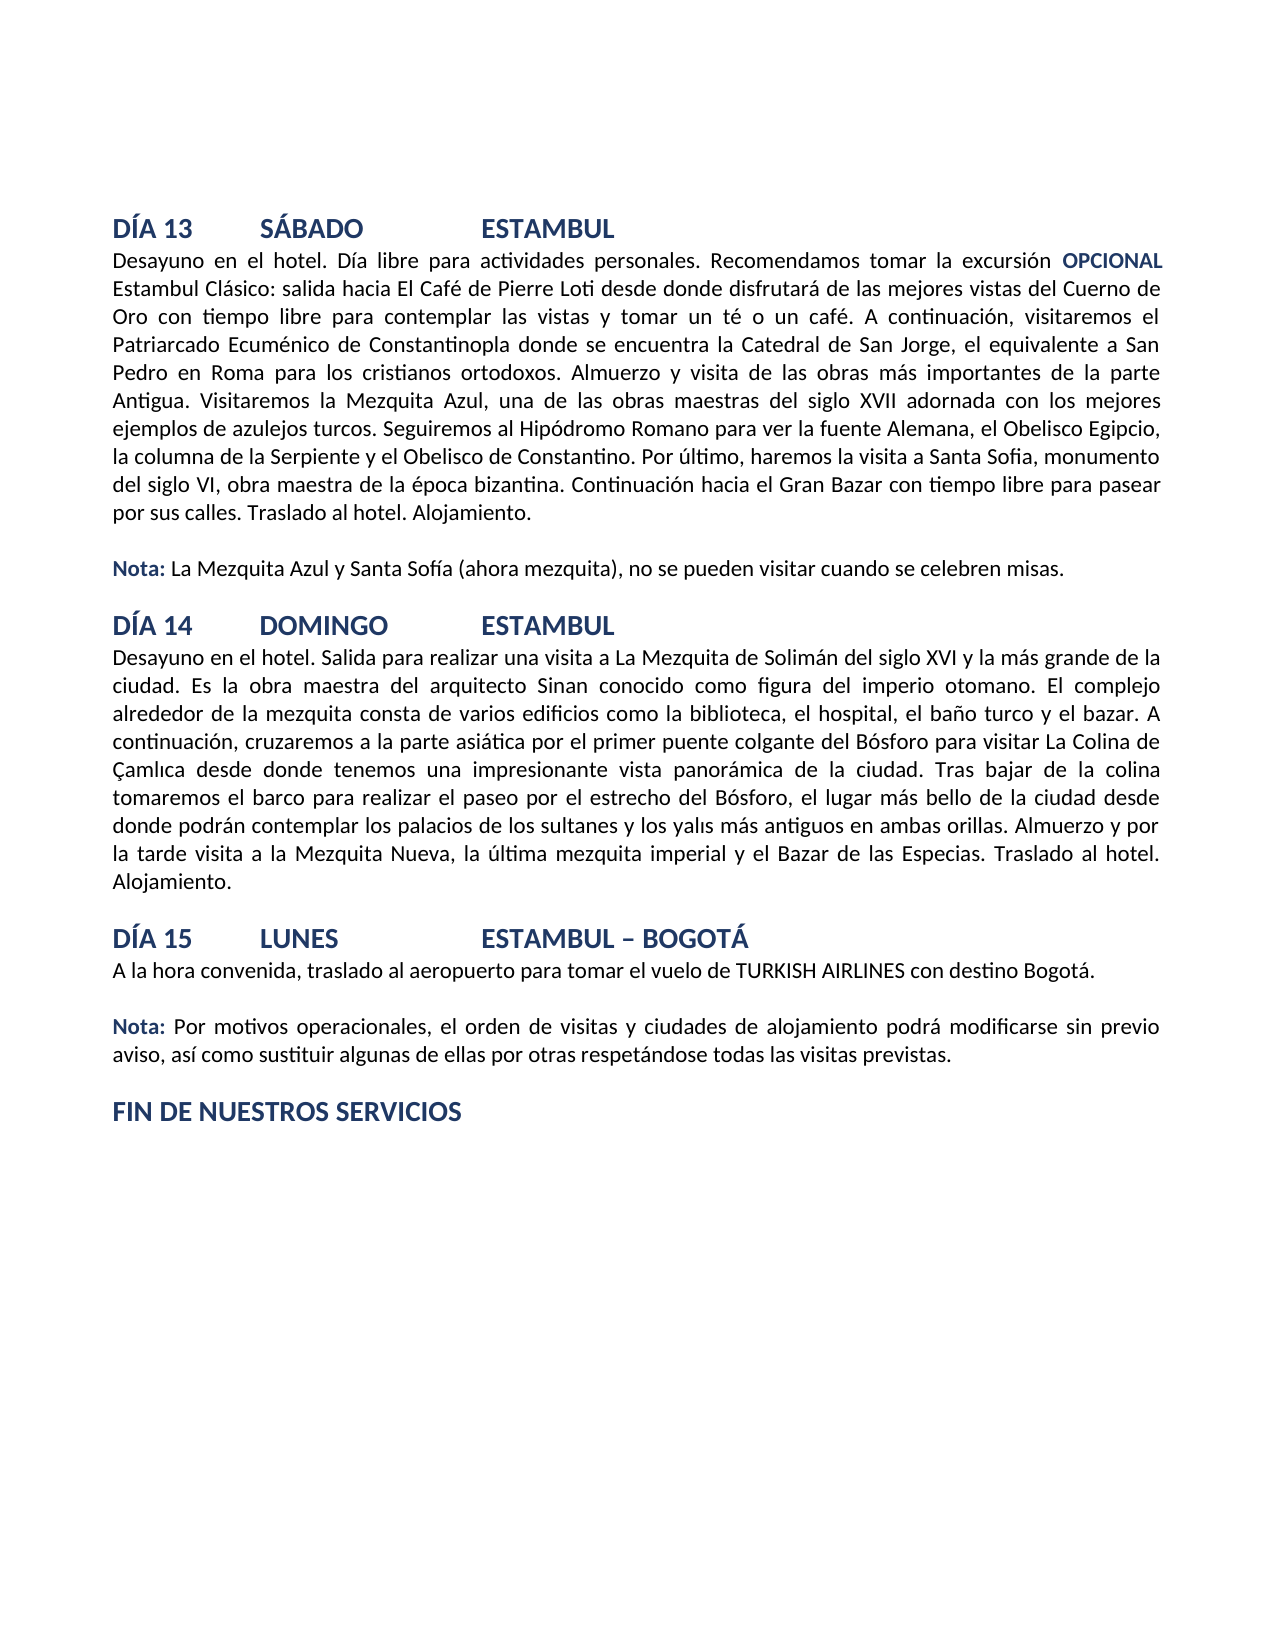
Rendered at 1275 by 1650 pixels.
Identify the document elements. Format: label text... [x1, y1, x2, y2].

text DÍA 15 LUNES ESTAMBUL – BOGOTÁ [112, 920, 1162, 956]
text A la hora convenida, traslado al aeropuerto para tomar el vuelo de TURKISH AIRLINES con destino Bogotá. [112, 956, 1162, 984]
text FIN DE NUESTROS SERVICIOS [112, 1093, 1162, 1129]
text Nota: La Mezquita Azul y Santa Sofía (ahora mezquita), no se pueden visitar cuando se celebren misas. [112, 554, 1162, 582]
text Desayuno en el hotel. Día libre para actividades personales. Recomendamos tomar la excursión OPCIONAL Estambul Clásico: salida hacia El Café de Pierre Loti desde donde disfrutará de las mejores vistas del Cuerno de Oro con tiempo libre para contemplar las vistas y tomar un té o un café. A continuación, visitaremos el Patriarcado Ecuménico de Constantinopla donde se encuentra la Catedral de San Jorge, el equivalente a San Pedro en Roma para los cristianos ortodoxos. Almuerzo y visita de las obras más importantes de la parte Antigua. Visitaremos la Mezquita Azul, una de las obras maestras del siglo XVII adornada con los mejores ejemplos de azulejos turcos. Seguiremos al Hipódromo Romano para ver la fuente Alemana, el Obelisco Egipcio, la columna de la Serpiente y el Obelisco de Constantino. Por último, haremos la visita a Santa Sofia, monumento del siglo VI, obra maestra de la época bizantina. Continuación hacia el Gran Bazar con tiempo libre para pasear por sus calles. Traslado al hotel. Alojamiento. [112, 246, 1162, 526]
text DÍA 13 SÁBADO ESTAMBUL [112, 211, 1162, 246]
text Desayuno en el hotel. Salida para realizar una visita a La Mezquita de Solimán del siglo XVI y la más grande de la ciudad. Es la obra maestra del arquitecto Sinan conocido como figura del imperio otomano. El complejo alrededor de la mezquita consta de varios edificios como la biblioteca, el hospital, el baño turco y el bazar. A continuación, cruzaremos a la parte asiática por el primer puente colgante del Bósforo para visitar La Colina de Çamlıca desde donde tenemos una impresionante vista panorámica de la ciudad. Tras bajar de la colina tomaremos el barco para realizar el paseo por el estrecho del Bósforo, el lugar más bello de la ciudad desde donde podrán contemplar los palacios de los sultanes y los yalıs más antiguos en ambas orillas. Almuerzo y por la tarde visita a la Mezquita Nueva, la última mezquita imperial y el Bazar de las Especias. Traslado al hotel. Alojamiento. [112, 643, 1162, 895]
text Nota: Por motivos operacionales, el orden de visitas y ciudades de alojamiento podrá modificarse sin previo aviso, así como sustituir algunas de ellas por otras respetándose todas las visitas previstas. [112, 1012, 1162, 1068]
text DÍA 14 DOMINGO ESTAMBUL [112, 607, 1162, 643]
